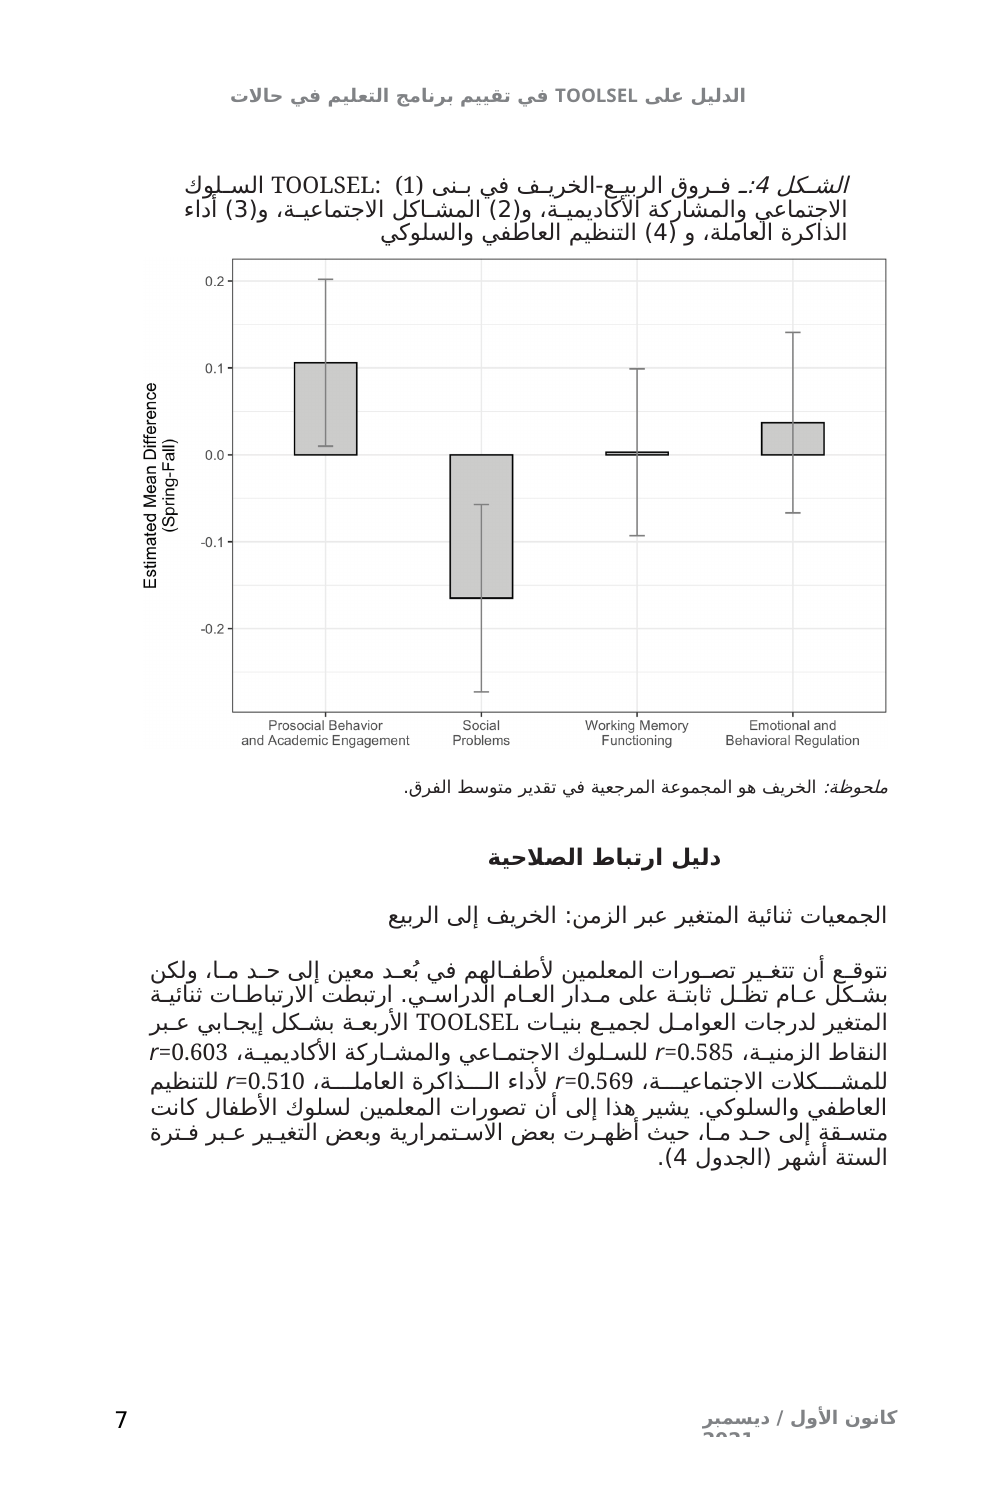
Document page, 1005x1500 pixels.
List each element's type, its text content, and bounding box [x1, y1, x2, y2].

text الجمعيات ثنائية المتغير عبر الزمن: الخريف إلى الربيع [104, 902, 888, 929]
text نتوقع أن تتغير تصورات المعلمين لأطفالهم في بُعد معين إلى حد ما، ولكن بشكل عام تظل ثابتة على مدار العام الدراسي. ارتبطت الارتباطات ثنائية المتغير لدرجات العوامل لجميع بنيات TOOLSEL الأربعة بشكل إيجابي عبر النقاط الزمنية، r=0.585 للسلوك الاجتماعي والمشاركة الأكاديمية، r=0.603 للمشكلات الاجتماعية، r=0.569 لأداء الذاكرة العاملة، r=0.510 للتنظيم العاطفي والسلوكي. يشير هذا إلى أن تصورات المعلمين لسلوك الأطفال كانت متسقة إلى حد ما، حيث أظهرت بعض الاستمرارية وبعض التغيير عبر فترة الستة أشهر (الجدول 4). [149, 958, 888, 1171]
subtitle دليل ارتباط الصلاحية [104, 844, 721, 871]
picture [142, 257, 888, 749]
text الشكل 4: فروق الربيع-الخريف في بنى TOOLSEL: (1) السلوك الاجتماعي والمشاركة الأكاديمية، و(2) المشاكل الاجتماعية، و(3) أداء الذاكرة العاملة، و (4) التنظيم العاطفي والسلوكي [184, 171, 848, 246]
